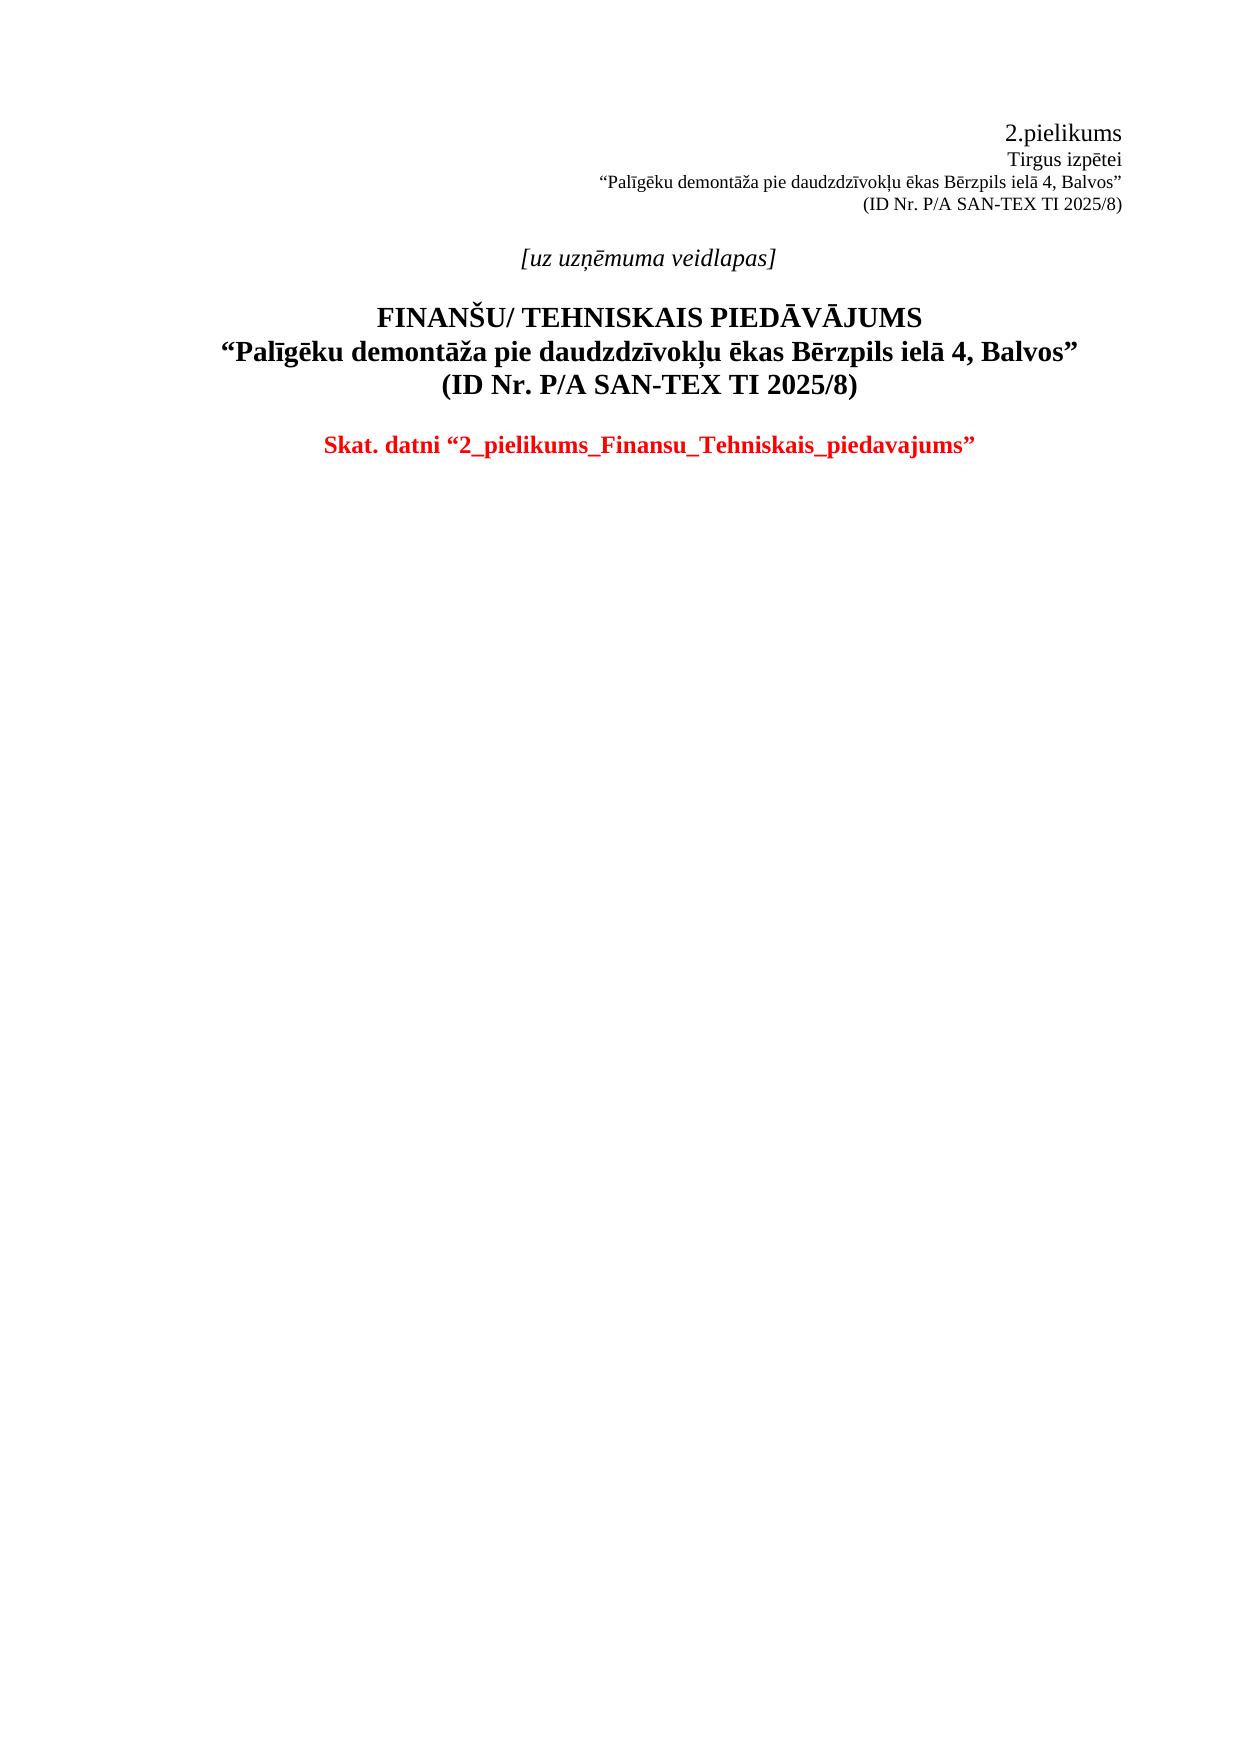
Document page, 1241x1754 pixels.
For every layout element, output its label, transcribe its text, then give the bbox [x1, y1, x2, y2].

text (ID Nr. P/A SAN-TEX TI 2025/8) [177, 192, 1122, 214]
text Skat. datni “2_pielikums_Finansu_Tehniskais_piedavajums” [177, 430, 1122, 458]
text “Palīgēku demontāža pie daudzdzīvokļu ēkas Bērzpils ielā 4, Balvos” [177, 171, 1122, 192]
text 2.pielikums [177, 118, 1122, 147]
text [uz uzņēmuma veidlapas] [177, 243, 1122, 272]
text (ID Nr. P/A SAN-TEX TI 2025/8) [177, 367, 1122, 401]
text Tirgus izpētei [177, 147, 1122, 171]
text FINANŠU/ TEHNISKAIS PIEDĀVĀJUMS [177, 300, 1122, 334]
text “Palīgēku demontāža pie daudzdzīvokļu ēkas Bērzpils ielā 4, Balvos” [177, 334, 1122, 367]
